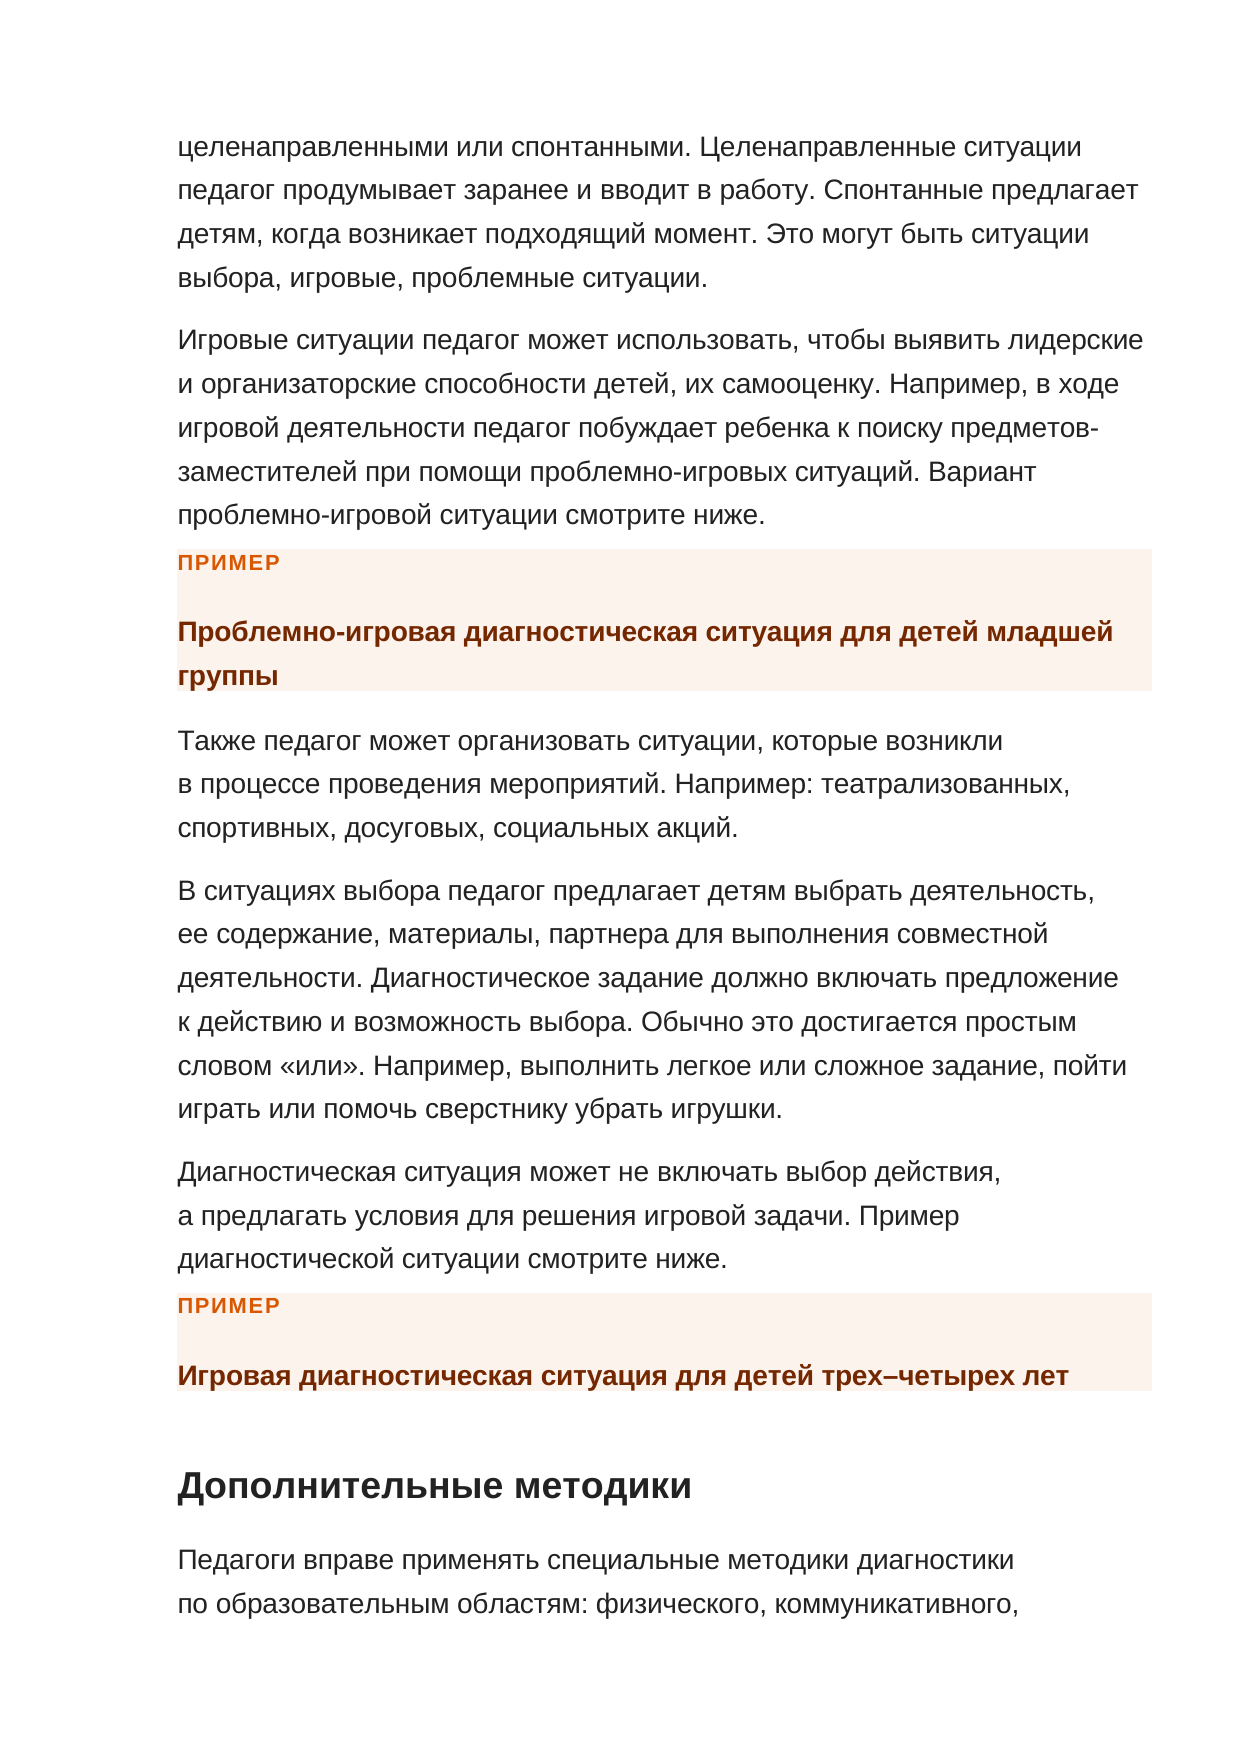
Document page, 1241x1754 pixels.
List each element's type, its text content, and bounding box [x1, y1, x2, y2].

text В ситуациях выбора педагог предлагает детям выбрать деятельность, ее содержание, материалы, партнера для выполнения совместной деятельности. Диагностическое задание должно включать предложение к действию и возможность выбора. Обычно это достигается простым словом «или». Например, выполнить легкое или сложное задание, пойти играть или помочь сверстнику убрать игрушки. [177, 862, 1152, 1124]
text Пример [177, 1293, 1152, 1318]
text Также педагог может организовать ситуации, которые возникли в процессе проведения мероприятий. Например: театрализованных, спортивных, досуговых, социальных акций. [177, 712, 1152, 843]
text Дополнительные методики [177, 1454, 1152, 1506]
text Игровые ситуации педагог может использовать, чтобы выявить лидерские и организаторские способности детей, их самооценку. Например, в ходе игровой деятельности педагог побуждает ребенка к поиску предметов-заместителей при помощи проблемно-игровых ситуаций. Вариант проблемно-игровой ситуации смотрите ниже. [177, 312, 1152, 531]
text Игровая диагностическая ситуация для детей трех–четырех лет [177, 1348, 1152, 1391]
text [177, 118, 1152, 293]
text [177, 1531, 1152, 1619]
text Пример [177, 549, 1152, 574]
text Диагностическая ситуация может не включать выбор действия, а предлагать условия для решения игровой задачи. Пример диагностической ситуации смотрите ниже. [177, 1143, 1152, 1274]
text Проблемно-игровая диагностическая ситуация для детей младшей группы [177, 604, 1152, 691]
